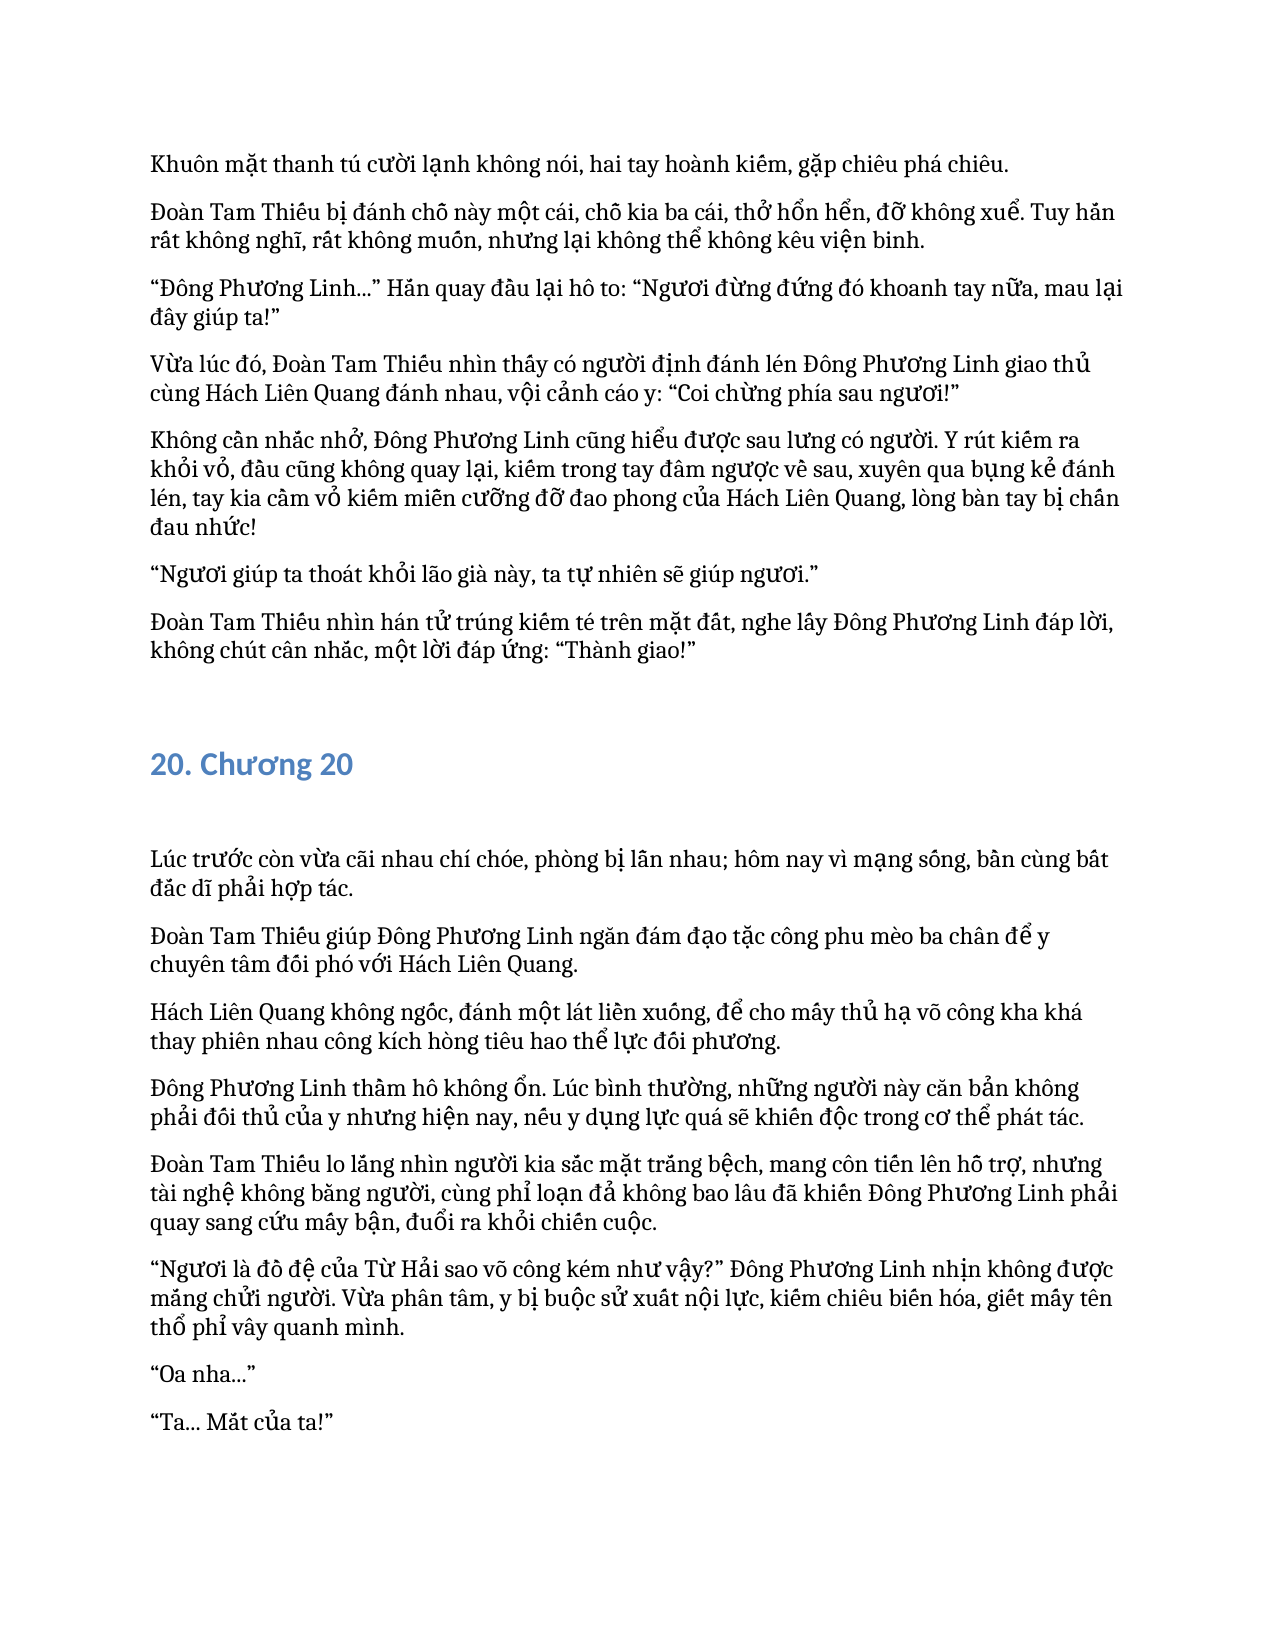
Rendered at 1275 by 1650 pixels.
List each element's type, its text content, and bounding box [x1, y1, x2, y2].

text Lúc trước còn vừa cãi nhau chí chóe, phòng bị lẫn nhau; hôm nay vì mạng sống, bần cùng bất đắc dĩ phải hợp tác. [150, 788, 1125, 903]
text “Ngươi giúp ta thoát khỏi lão già này, ta tự nhiên sẽ giúp ngươi.” [150, 560, 1125, 589]
text “Oa nha...” [150, 1360, 1125, 1389]
text Hách Liên Quang không ngốc, đánh một lát liền xuống, để cho mấy thủ hạ võ công kha khá thay phiên nhau công kích hòng tiêu hao thể lực đối phương. [150, 998, 1125, 1055]
text Đoàn Tam Thiếu giúp Đông Phương Linh ngăn đám đạo tặc công phu mèo ba chân để y chuyên tâm đối phó với Hách Liên Quang. [150, 922, 1125, 979]
text Đoàn Tam Thiếu lo lắng nhìn người kia sắc mặt trắng bệch, mang côn tiến lên hỗ trợ, nhưng tài nghệ không bằng người, cùng phỉ loạn đả không bao lâu đã khiến Đông Phương Linh phải quay sang cứu mấy bận, đuổi ra khỏi chiến cuộc. [150, 1150, 1125, 1237]
text “Ta... Mắt của ta!” [150, 1408, 1125, 1437]
text Không cần nhắc nhở, Đông Phương Linh cũng hiểu được sau lưng có người. Y rút kiếm ra khỏi vỏ, đầu cũng không quay lại, kiếm trong tay đâm ngược về sau, xuyên qua bụng kẻ đánh lén, tay kia cầm vỏ kiếm miễn cưỡng đỡ đao phong của Hách Liên Quang, lòng bàn tay bị chấn đau nhức! [150, 426, 1125, 541]
text Đông Phương Linh thầm hô không ổn. Lúc bình thường, những người này căn bản không phải đối thủ của y nhưng hiện nay, nếu y dụng lực quá sẽ khiến độc trong cơ thể phát tác. [150, 1074, 1125, 1132]
text “Ngươi là đồ đệ của Từ Hải sao võ công kém như vậy?” Đông Phương Linh nhịn không được mắng chửi người. Vừa phân tâm, y bị buộc sử xuất nội lực, kiếm chiêu biến hóa, giết mấy tên thổ phỉ vây quanh mình. [150, 1255, 1125, 1342]
text “Đông Phương Linh...” Hắn quay đầu lại hô to: “Ngươi đừng đứng đó khoanh tay nữa, mau lại đây giúp ta!” [150, 274, 1125, 331]
subtitle 20. Chương 20 [150, 743, 1125, 784]
text Đoàn Tam Thiếu nhìn hán tử trúng kiếm té trên mặt đất, nghe lấy Đông Phương Linh đáp lời, không chút cân nhắc, một lời đáp ứng: “Thành giao!” [150, 607, 1125, 722]
text Đoàn Tam Thiếu bị đánh chỗ này một cái, chỗ kia ba cái, thở hổn hển, đỡ không xuể. Tuy hắn rất không nghĩ, rất không muốn, nhưng lại không thể không kêu viện binh. [150, 197, 1125, 255]
text Vừa lúc đó, Đoàn Tam Thiếu nhìn thấy có người định đánh lén Đông Phương Linh giao thủ cùng Hách Liên Quang đánh nhau, vội cảnh cáo y: “Coi chừng phía sau ngươi!” [150, 350, 1125, 407]
text Khuôn mặt thanh tú cười lạnh không nói, hai tay hoành kiếm, gặp chiêu phá chiêu. [150, 150, 1125, 179]
